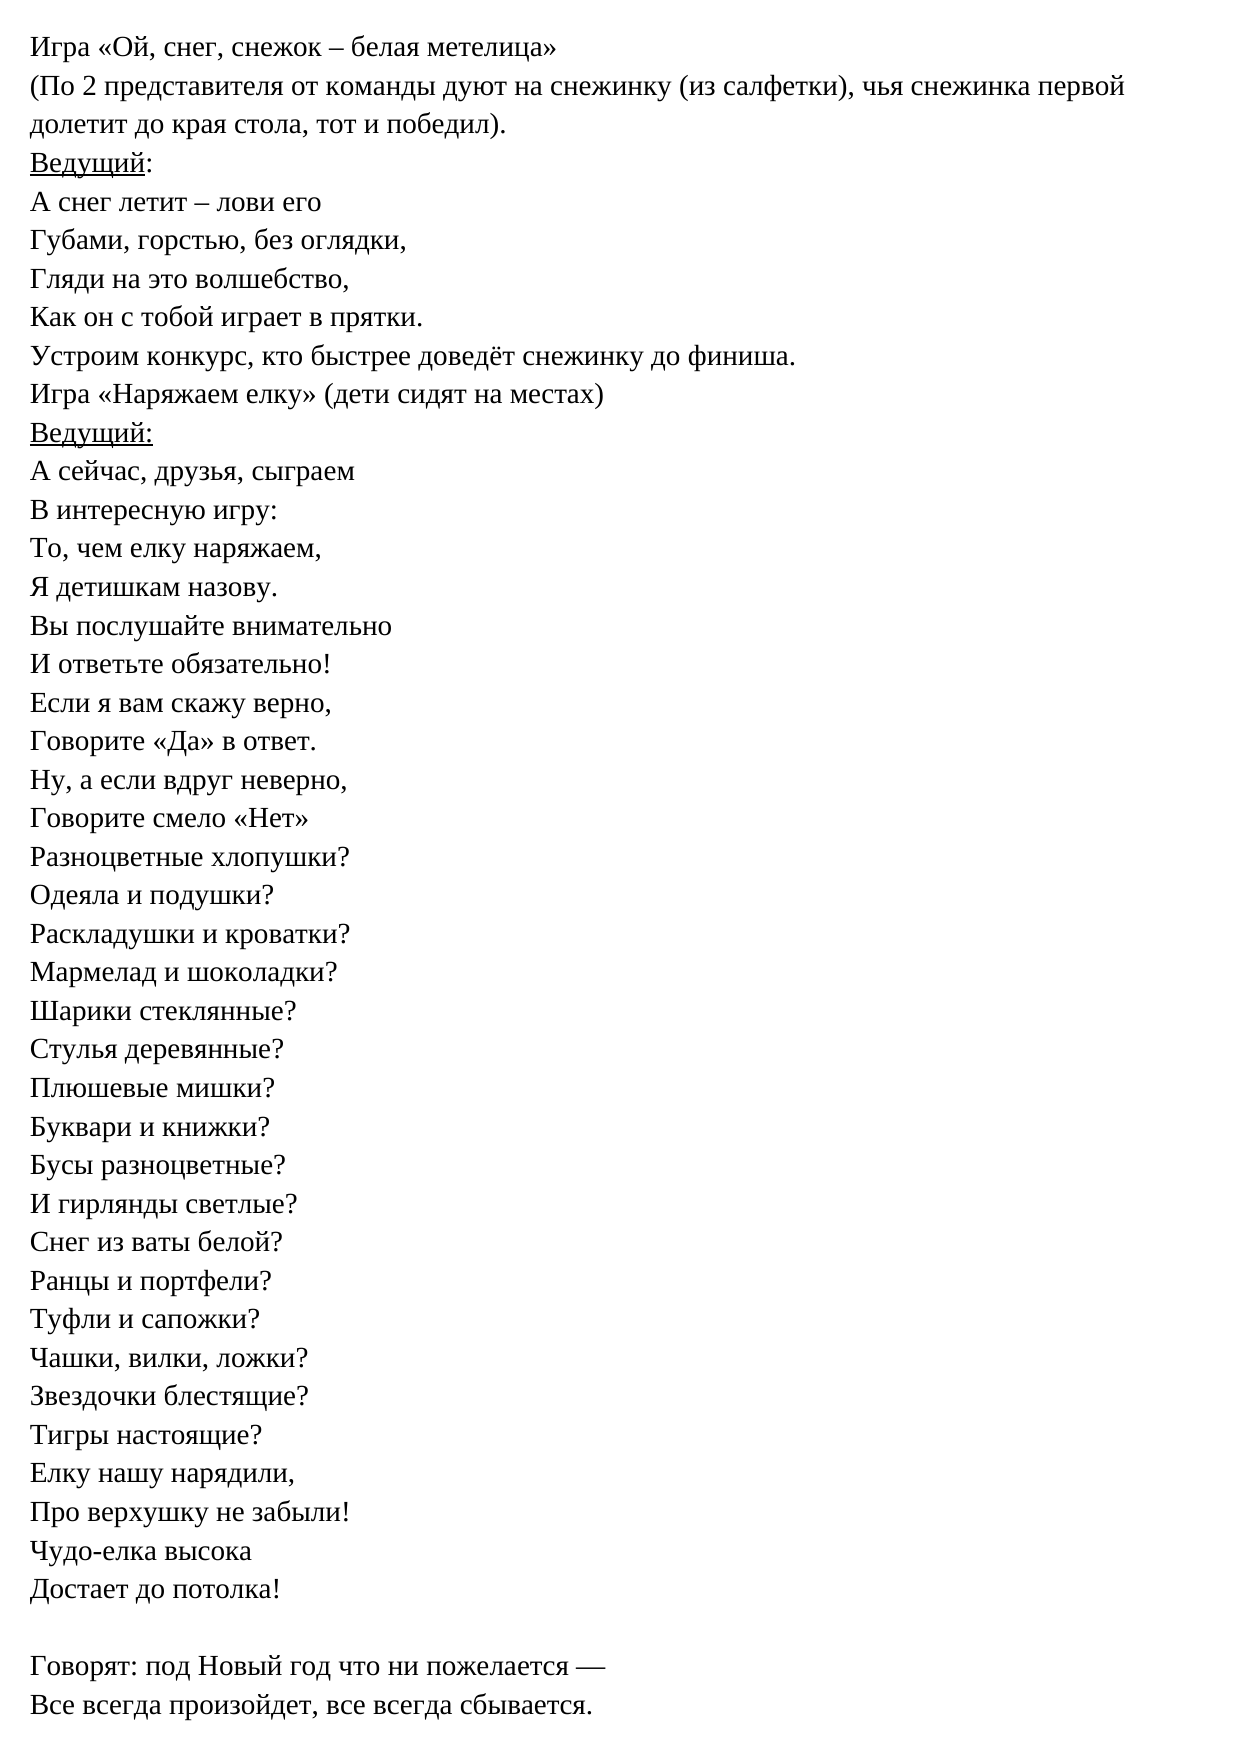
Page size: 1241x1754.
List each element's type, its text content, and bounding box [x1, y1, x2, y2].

text Про верхушку не забыли! [29, 1494, 1211, 1528]
text В интересную игру: [29, 492, 1211, 526]
text Звездочки блестящие? [29, 1378, 1211, 1412]
text Бусы разноцветные? [29, 1147, 1211, 1181]
text То, чем елку наряжаем, [29, 531, 1211, 564]
text (По 2 представителя от команды дуют на снежинку (из салфетки), чья снежинка первой долетит до края стола, тот и победил). [29, 68, 1211, 140]
text Ведущий: [29, 145, 1211, 179]
text Ну, а если вдруг неверно, [29, 762, 1211, 795]
text Буквари и книжки? [29, 1109, 1211, 1142]
text Шарики стеклянные? [29, 993, 1211, 1027]
text А сейчас, друзья, сыграем [29, 453, 1211, 487]
text Устроим конкурс, кто быстрее доведёт снежинку до финиша. [29, 338, 1211, 371]
text Елку нашу нарядили, [29, 1456, 1211, 1489]
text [29, 1687, 1211, 1720]
text Раскладушки и кроватки? [29, 916, 1211, 949]
text Я детишкам назову. [29, 569, 1211, 603]
text Губами, горстью, без оглядки, [29, 222, 1211, 256]
text И гирлянды светлые? [29, 1186, 1211, 1219]
text Чудо-елка высока [29, 1533, 1211, 1566]
text Говорите «Да» в ответ. [29, 723, 1211, 757]
text Разноцветные хлопушки? [29, 839, 1211, 872]
text Стулья деревянные? [29, 1032, 1211, 1065]
text Вы послушайте внимательно [29, 608, 1211, 641]
text Как он с тобой играет в прятки. [29, 299, 1211, 333]
text Одеяла и подушки? [29, 877, 1211, 911]
text Достает до потолка! [29, 1571, 1211, 1605]
text Говорите смело «Нет» [29, 800, 1211, 834]
text Ведущий: [29, 415, 1211, 448]
text Плюшевые мишки? [29, 1070, 1211, 1104]
text Игра «Ой, снег, снежок – белая метелица» [29, 29, 1211, 63]
text Игра «Наряжаем елку» (дети сидят на местах) [29, 376, 1211, 410]
text Снег из ваты белой? [29, 1224, 1211, 1258]
text Тигры настоящие? [29, 1417, 1211, 1451]
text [29, 1648, 1211, 1682]
text И ответьте обязательно! [29, 646, 1211, 680]
text Чашки, вилки, ложки? [29, 1340, 1211, 1373]
text Если я вам скажу верно, [29, 685, 1211, 718]
text Гляди на это волшебство, [29, 261, 1211, 294]
text Туфли и сапожки? [29, 1301, 1211, 1335]
text Мармелад и шоколадки? [29, 954, 1211, 988]
text А снег летит – лови его [29, 184, 1211, 217]
text Ранцы и портфели? [29, 1263, 1211, 1296]
